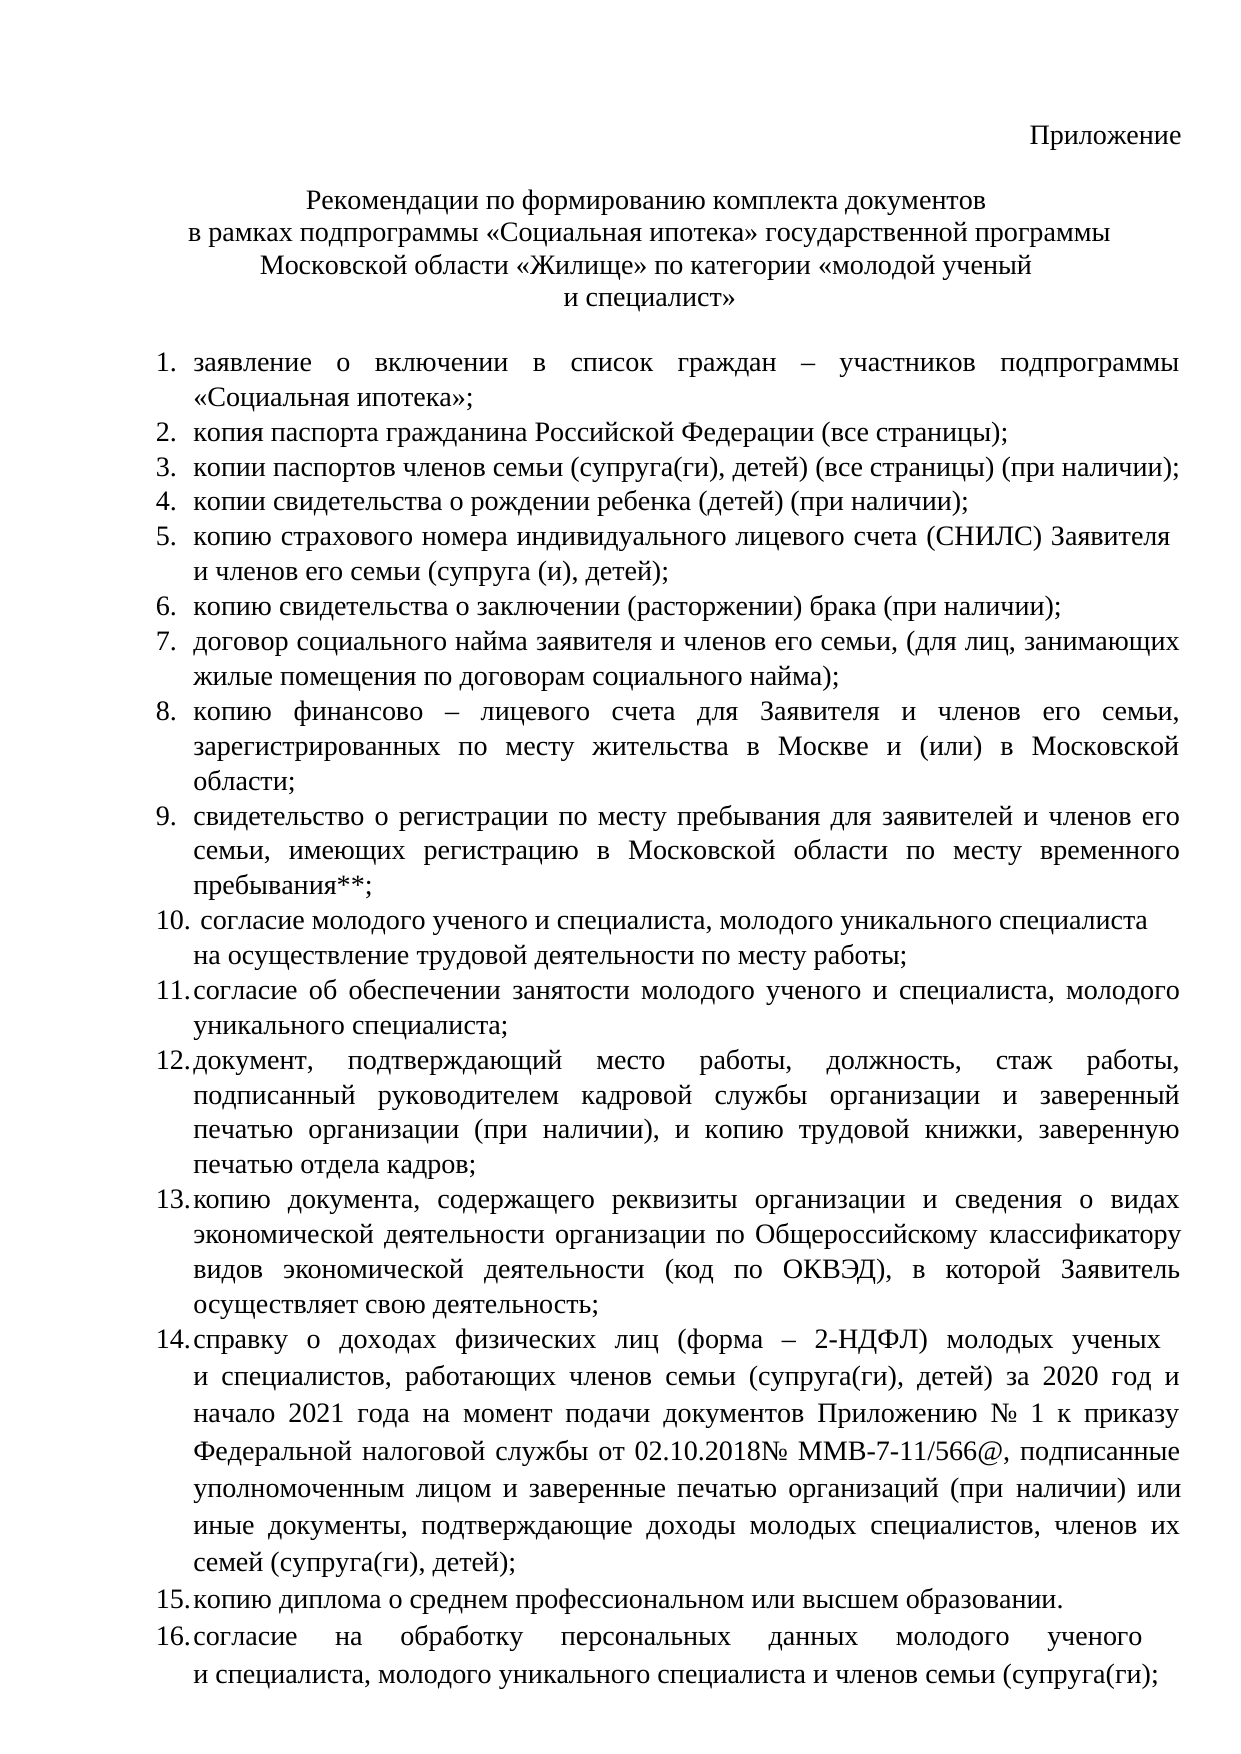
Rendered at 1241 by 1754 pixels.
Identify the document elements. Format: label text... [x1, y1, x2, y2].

list справку о доходах физических лиц (форма – 2-НДФЛ) молодых ученых и специалистов, работающих членов семьи (супруга(ги), детей) за 2020 год и начало 2021 года на момент подачи документов Приложению № 1 к приказу Федеральной налоговой службы от 02.10.2018№ MMB-7-11/566@, подписанные уполномоченным лицом и заверенные печатью организаций (при наличии) или иные документы, подтверждающие доходы молодых специалистов, членов их семей (супруга(ги), детей); [156, 1322, 1181, 1577]
list заявление о включении в список граждан – участников подпрограммы «Социальная ипотека»; [156, 345, 1181, 412]
list документ, подтверждающий место работы, должность, стаж работы, подписанный руководителем кадровой службы организации и заверенный печатью организации (при наличии), и копию трудовой книжки, заверенную печатью отдела кадров; [156, 1043, 1181, 1180]
list копия паспорта гражданина Российской Федерации (все страницы); [156, 415, 1181, 447]
list согласие на обработку персональных данных молодого ученого и специалиста, молодого уникального специалиста и членов семьи (супруга(ги); [156, 1619, 1181, 1689]
list договор социального найма заявителя и членов его семьи, (для лиц, занимающих жилые помещения по договорам социального найма); [156, 624, 1181, 691]
text Рекомендации по формированию комплекта документов в рамках подпрограммы «Социальная ипотека» государственной программы Московской области «Жилище» по категории «молодой ученый и специалист» [118, 183, 1181, 312]
list копию диплома о среднем профессиональном или высшем образовании. [156, 1582, 1181, 1615]
list копию финансово – лицевого счета для Заявителя и членов его семьи, зарегистрированных по месту жительства в Москве и (или) в Московской области; [156, 694, 1181, 796]
list копии свидетельства о рождении ребенка (детей) (при наличии); [156, 484, 1181, 517]
list согласие об обеспечении занятости молодого ученого и специалиста, молодого уникального специалиста; [156, 973, 1181, 1040]
list копию свидетельства о заключении (расторжении) брака (при наличии); [156, 589, 1181, 622]
list копию документа, содержащего реквизиты организации и сведения о видах экономической деятельности организации по Общероссийскому классификатору видов экономической деятельности (код по ОКВЭД), в которой Заявитель осуществляет свою деятельность; [156, 1182, 1181, 1319]
text Приложение [118, 118, 1181, 151]
list согласие молодого ученого и специалиста, молодого уникального специалиста на осуществление трудовой деятельности по месту работы; [156, 903, 1181, 971]
list копию страхового номера индивидуального лицевого счета (СНИЛС) Заявителя и членов его семьи (супруга (и), детей); [156, 519, 1181, 587]
list копии паспортов членов семьи (супруга(ги), детей) (все страницы) (при наличии); [156, 449, 1181, 482]
list свидетельство о регистрации по месту пребывания для заявителей и членов его семьи, имеющих регистрацию в Московской области по месту временного пребывания**; [156, 798, 1181, 901]
